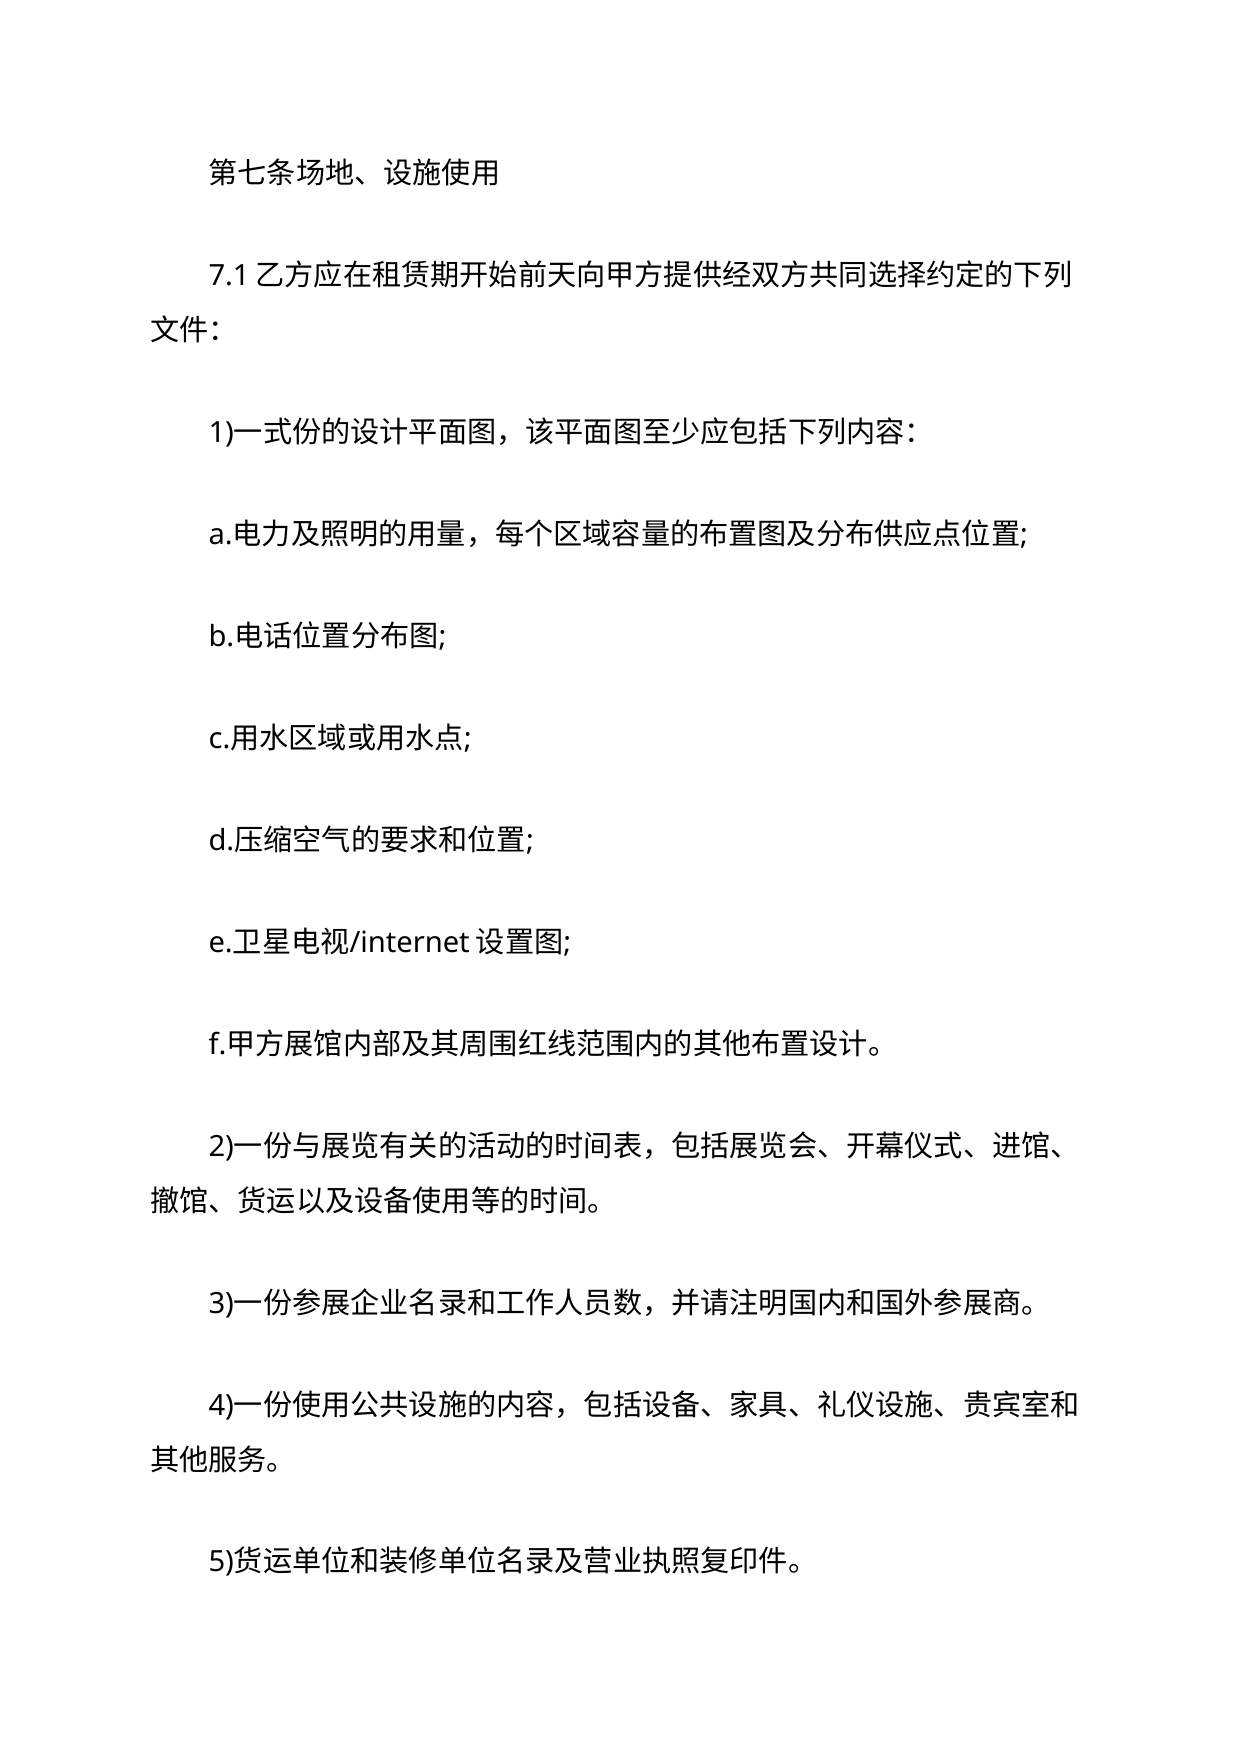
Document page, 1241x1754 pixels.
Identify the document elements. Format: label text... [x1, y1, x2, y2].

text 3)一份参展企业名录和工作人员数，并请注明国内和国外参展商。 [150, 1279, 1090, 1322]
text 2)一份与展览有关的活动的时间表，包括展览会、开幕仪式、进馆、撤馆、货运以及设备使用等的时间。 [150, 1122, 1090, 1220]
text 4)一份使用公共设施的内容，包括设备、家具、礼仪设施、贵宾室和其他服务。 [150, 1381, 1090, 1478]
text 第七条场地、设施使用 [150, 150, 1090, 192]
text e.卫星电视/internet设置图; [150, 918, 1090, 961]
text b.电话位置分布图; [150, 612, 1090, 655]
text 1)一式份的设计平面图，该平面图至少应包括下列内容： [150, 408, 1090, 451]
text 7.1乙方应在租赁期开始前天向甲方提供经双方共同选择约定的下列文件： [150, 252, 1090, 349]
text f.甲方展馆内部及其周围红线范围内的其他布置设计。 [150, 1020, 1090, 1063]
text a.电力及照明的用量，每个区域容量的布置图及分布供应点位置; [150, 511, 1090, 553]
text d.压缩空气的要求和位置; [150, 816, 1090, 859]
text c.用水区域或用水点; [150, 714, 1090, 757]
text 5)货运单位和装修单位名录及营业执照复印件。 [150, 1538, 1090, 1580]
